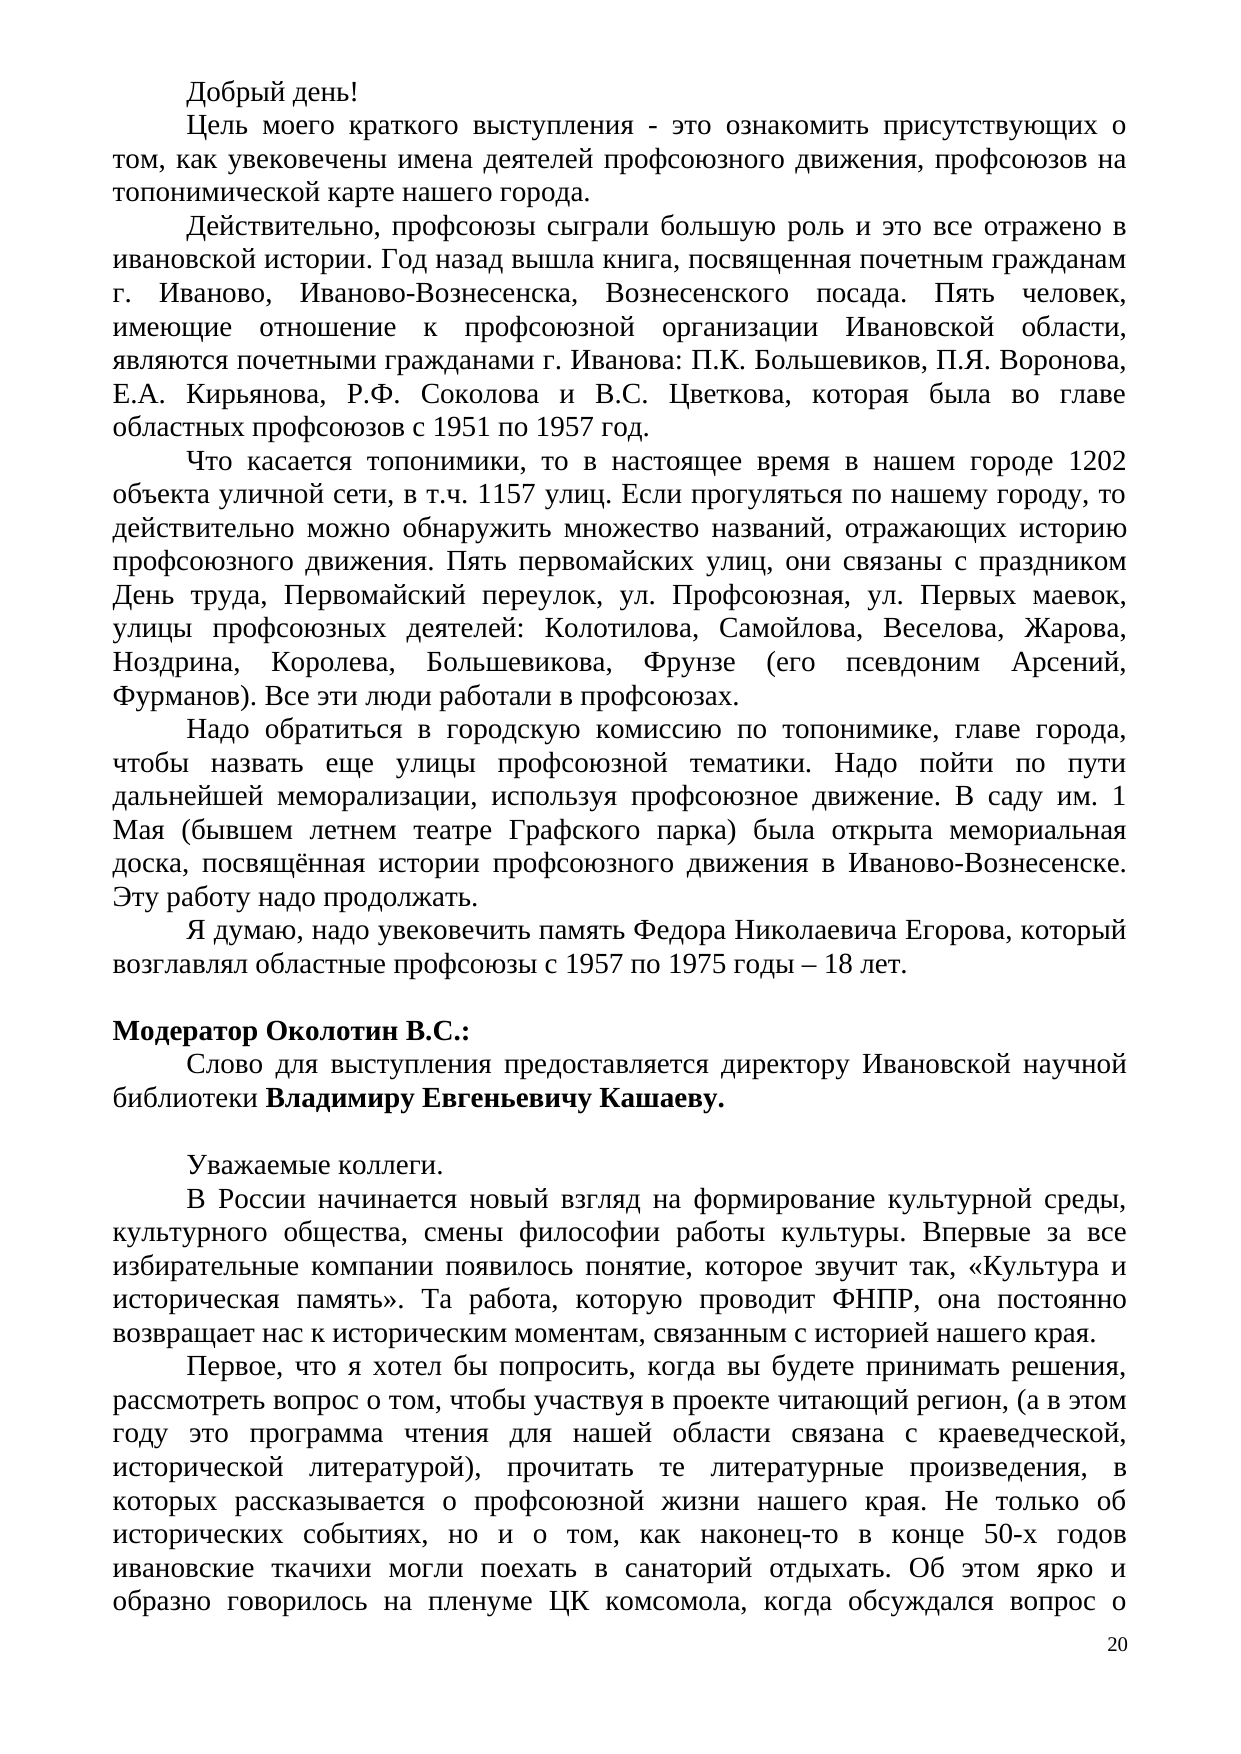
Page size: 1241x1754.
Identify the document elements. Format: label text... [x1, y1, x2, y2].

text Я думаю, надо увековечить память Федора Николаевича Егорова, который возглавлял областные профсоюзы с 1957 по 1975 годы – 18 лет. [112, 912, 1128, 979]
text Цель моего краткого выступления - это ознакомить присутствующих о том, как увековечены имена деятелей профсоюзного движения, профсоюзов на топонимической карте нашего города. [112, 107, 1128, 208]
text Действительно, профсоюзы сыграли большую роль и это все отражено в ивановской истории. Год назад вышла книга, посвященная почетным гражданам г. Иваново, Иваново-Вознесенска, Вознесенского посада. Пять человек, имеющие отношение к профсоюзной организации Ивановской области, являются почетными гражданами г. Иванова: П.К. Большевиков, П.Я. Воронова, Е.А. Кирьянова, Р.Ф. Соколова и В.С. Цветкова, которая была во главе областных профсоюзов с 1951 по 1957 год. [112, 208, 1128, 443]
text Что касается топонимики, то в настоящее время в нашем городе 1202 объекта уличной сети, в т.ч. 1157 улиц. Если прогуляться по нашему городу, то действительно можно обнаружить множество названий, отражающих историю профсоюзного движения. Пять первомайских улиц, они связаны с праздником День труда, Первомайский переулок, ул. Профсоюзная, ул. Первых маевок, улицы профсоюзных деятелей: Колотилова, Самойлова, Веселова, Жарова, Ноздрина, Королева, Большевикова, Фрунзе (его псевдоним Арсений, Фурманов). Все эти люди работали в профсоюзах. [112, 443, 1128, 711]
text Добрый день! [112, 74, 1128, 107]
text Модератор Околотин В.С.: [112, 1013, 1128, 1047]
text Слово для выступления предоставляется директору Ивановской научной библиотеки Владимиру Евгеньевичу Кашаеву. [112, 1047, 1128, 1114]
text Надо обратиться в городскую комиссию по топонимике, главе города, чтобы назвать еще улицы профсоюзной тематики. Надо пойти по пути дальнейшей меморализации, используя профсоюзное движение. В саду им. 1 Мая (бывшем летнем театре Графского парка) была открыта мемориальная доска, посвящённая истории профсоюзного движения в Иваново-Вознесенске. Эту работу надо продолжать. [112, 711, 1128, 912]
text В России начинается новый взгляд на формирование культурной среды, культурного общества, смены философии работы культуры. Впервые за все избирательные компании появилось понятие, которое звучит так, «Культура и историческая память». Та работа, которую проводит ФНПР, она постоянно возвращает нас к историческим моментам, связанным с историей нашего края. [112, 1181, 1128, 1348]
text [112, 1348, 1128, 1617]
text Уважаемые коллеги. [112, 1147, 1128, 1181]
